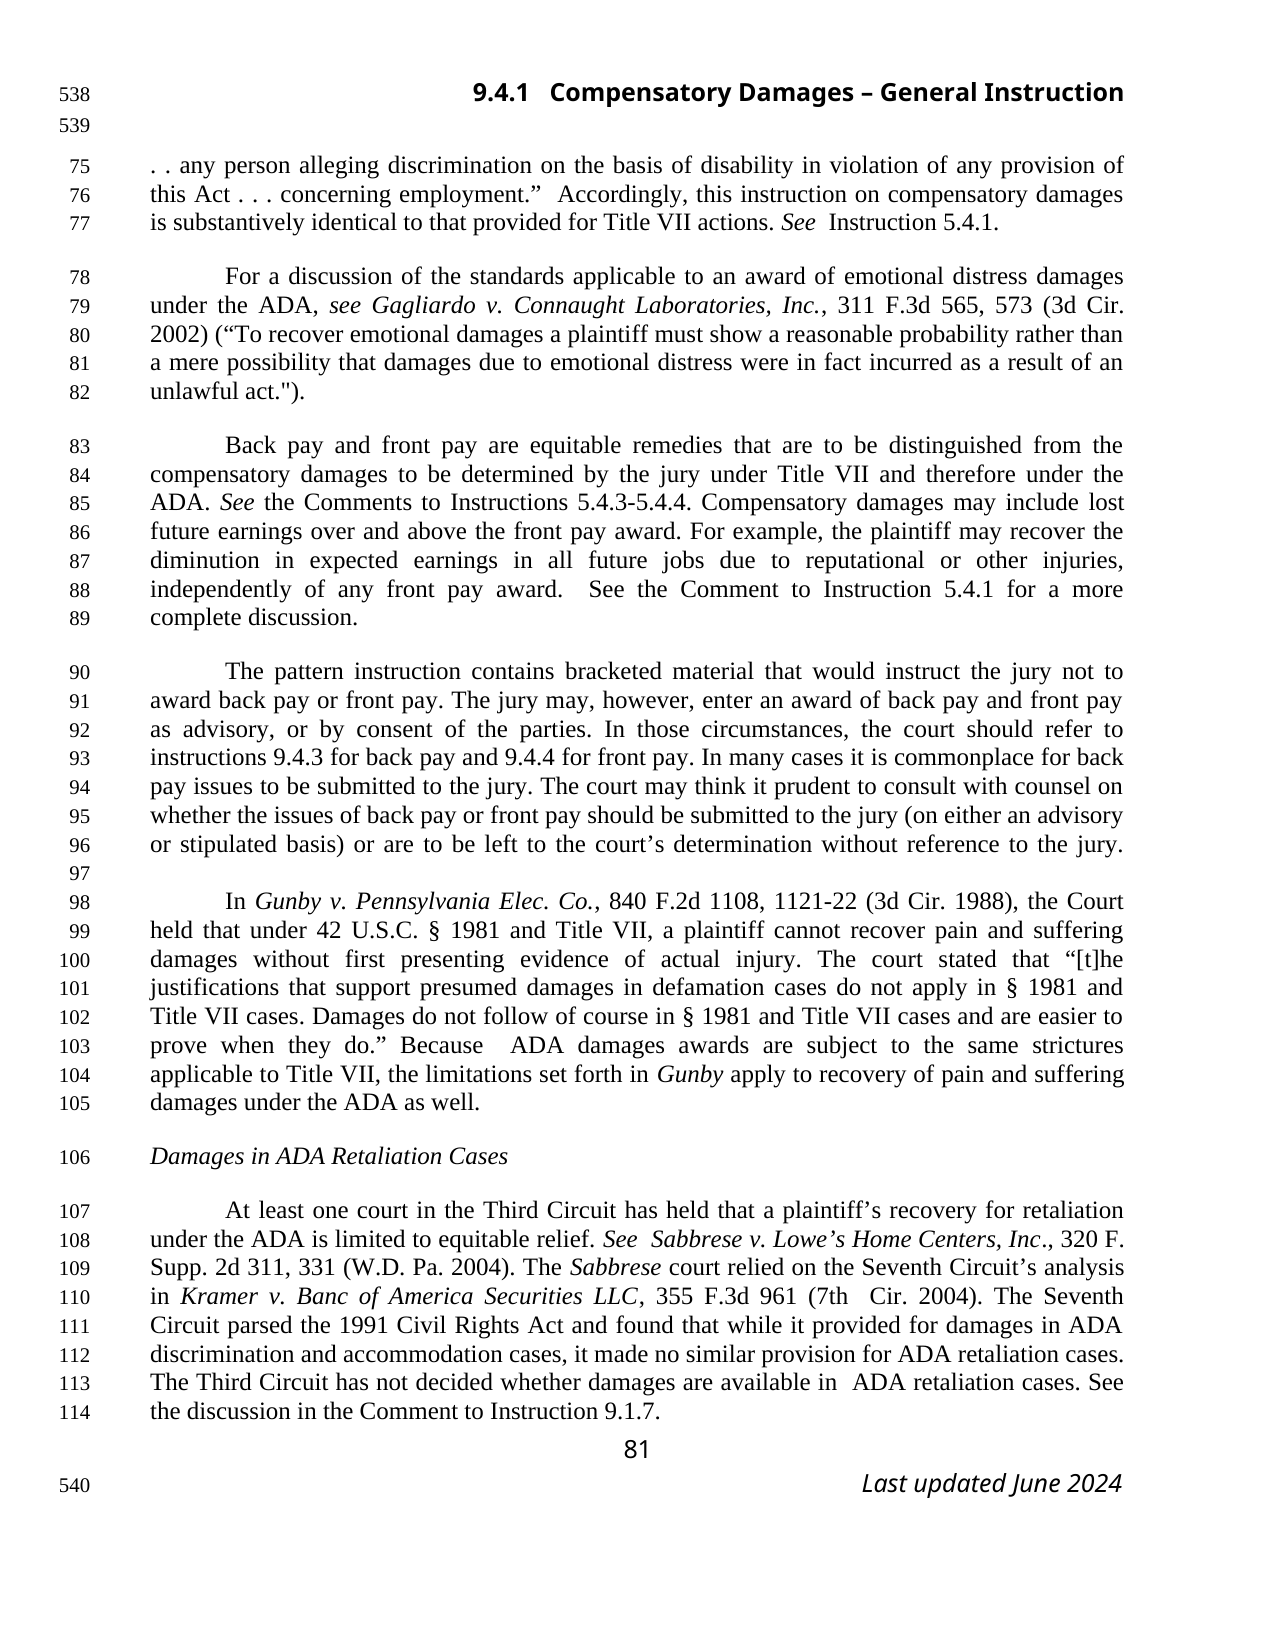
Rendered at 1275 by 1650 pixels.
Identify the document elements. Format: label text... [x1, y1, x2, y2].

text For a discussion of the standards applicable to an award of emotional distress damages under the ADA, see Gagliardo v. Connaught Laboratories, Inc., 311 F.3d 565, 573 (3d Cir. 2002) (“To recover emotional damages a plaintiff must show a reasonable probability rather than a mere possibility that damages due to emotional distress were in fact incurred as a result of an unlawful act."). [150, 261, 1125, 405]
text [150, 150, 1125, 236]
text Damages in ADA Retaliation Cases [150, 1141, 1125, 1170]
text The pattern instruction contains bracketed material that would instruct the jury not to award back pay or front pay. The jury may, however, enter an award of back pay and front pay as advisory, or by consent of the parties. In those circumstances, the court should refer to instructions 9.4.3 for back pay and 9.4.4 for front pay. In many cases it is commonplace for back pay issues to be submitted to the jury. The court may think it prudent to consult with counsel on whether the issues of back pay or front pay should be submitted to the jury (on either an advisory or stipulated basis) or are to be left to the court’s determination without reference to the jury. In Gunby v. Pennsylvania Elec. Co., 840 F.2d 1108, 1121-22 (3d Cir. 1988), the Court held that under 42 U.S.C. § 1981 and Title VII, a plaintiff cannot recover pain and suffering damages without first presenting evidence of actual injury. The court stated that “[t]he justifications that support presumed damages in defamation cases do not apply in § 1981 and Title VII cases. Damages do not follow of course in § 1981 and Title VII cases and are easier to prove when they do.” Because ADA damages awards are subject to the same strictures applicable to Title VII, the limitations set forth in Gunby apply to recovery of pain and suffering damages under the ADA as well. [150, 656, 1125, 1116]
text At least one court in the Third Circuit has held that a plaintiff’s recovery for retaliation under the ADA is limited to equitable relief. See Sabbrese v. Lowe’s Home Centers, Inc., 320 F. Supp. 2d 311, 331 (W.D. Pa. 2004). The Sabbrese court relied on the Seventh Circuit’s analysis in Kramer v. Banc of America Securities LLC, 355 F.3d 961 (7th Cir. 2004). The Seventh Circuit parsed the 1991 Civil Rights Act and found that while it provided for damages in ADA discrimination and accommodation cases, it made no similar provision for ADA retaliation cases. The Third Circuit has not decided whether damages are available in ADA retaliation cases. See the discussion in the Comment to Instruction 9.1.7. [150, 1195, 1125, 1425]
text Back pay and front pay are equitable remedies that are to be distinguished from the compensatory damages to be determined by the jury under Title VII and therefore under the ADA. See the Comments to Instructions 5.4.3-5.4.4. Compensatory damages may include lost future earnings over and above the front pay award. For example, the plaintiff may recover the diminution in expected earnings in all future jobs due to reputational or other injuries, independently of any front pay award. See the Comment to Instruction 5.4.1 for a more complete discussion. [150, 430, 1125, 631]
